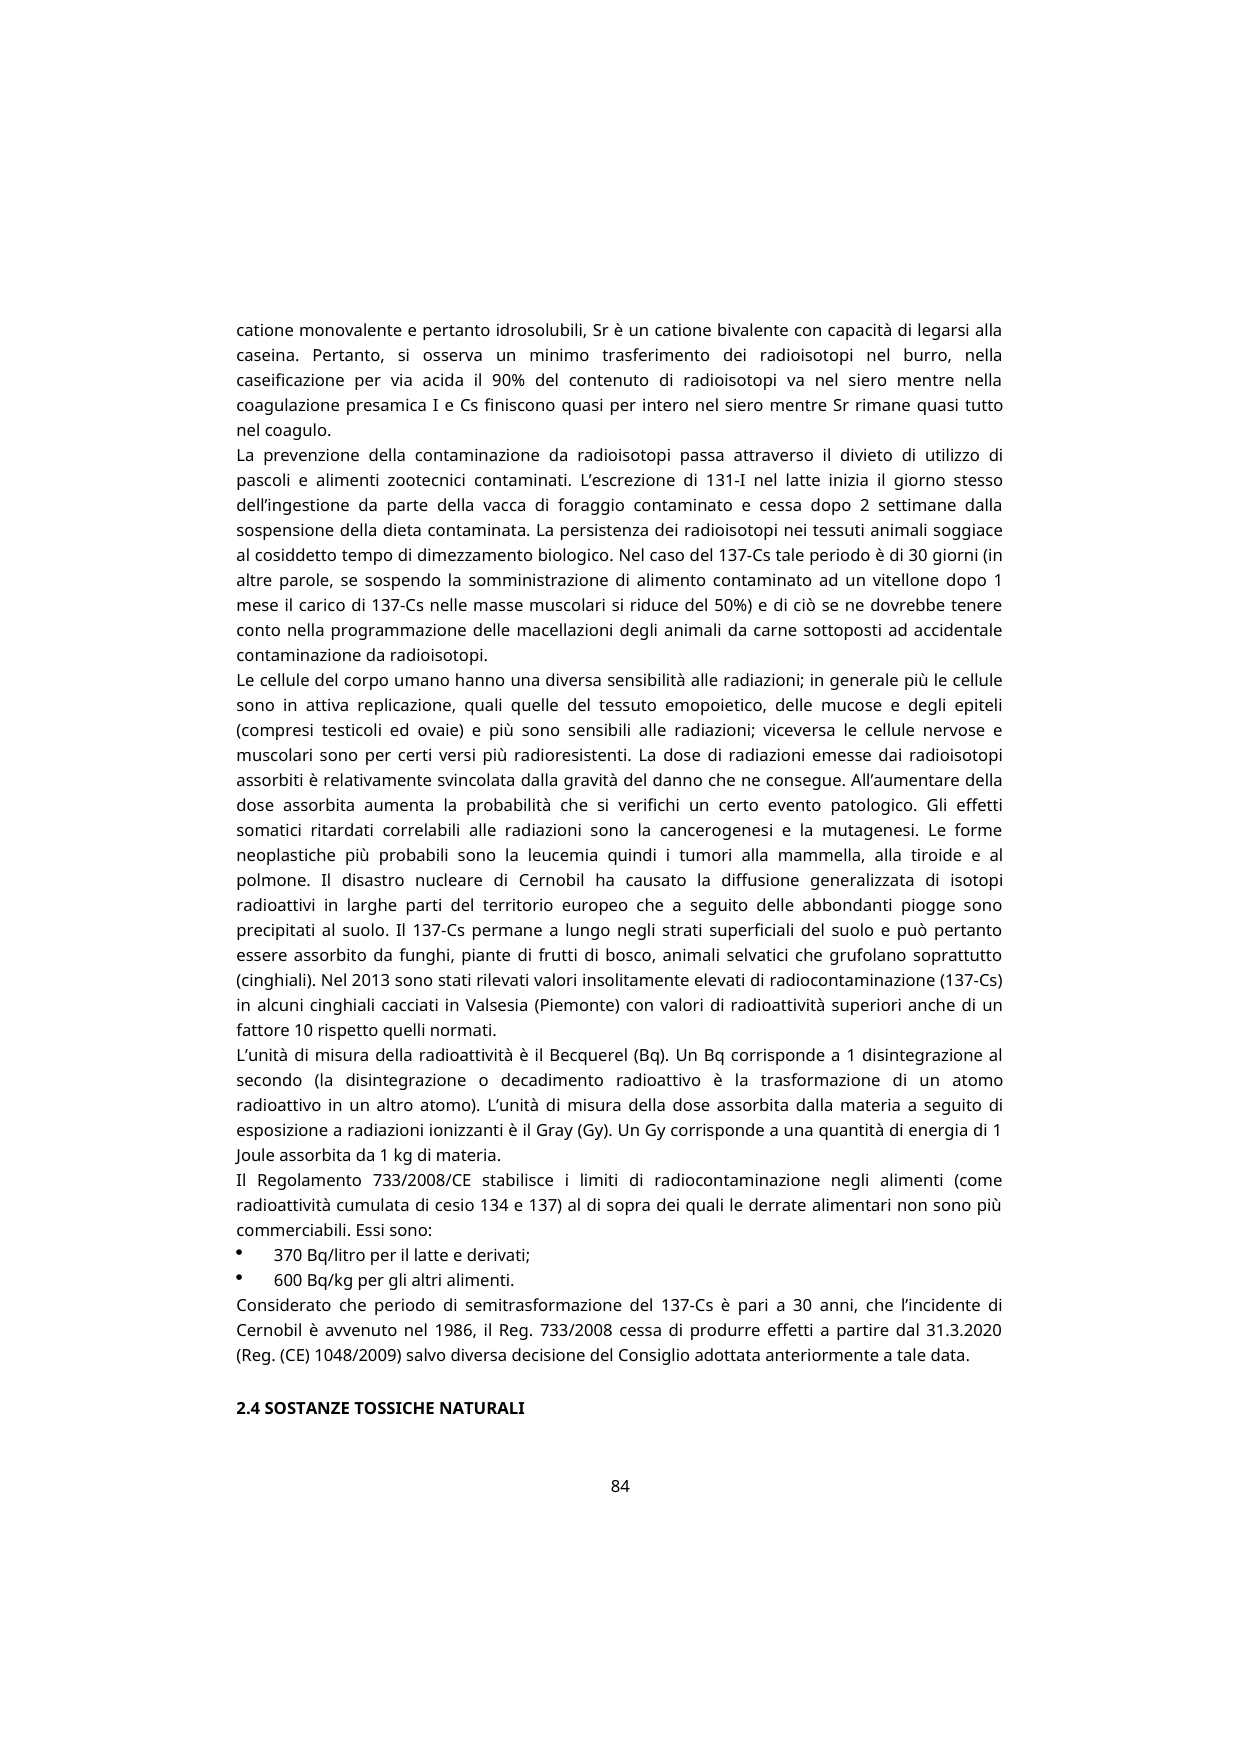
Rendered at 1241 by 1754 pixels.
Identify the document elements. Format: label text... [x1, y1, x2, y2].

list 370 Bq/litro per il latte e derivati; [236, 1241, 1004, 1266]
list 600 Bq/kg per gli altri alimenti. [236, 1266, 1004, 1291]
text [236, 316, 1004, 441]
text Considerato che periodo di semitrasformazione del 137-Cs è pari a 30 anni, che l’incidente di Cernobil è avvenuto nel 1986, il Reg. 733/2008 cessa di produrre effetti a partire dal 31.3.2020 (Reg. (CE) 1048/2009) salvo diversa decisione del Consiglio adottata anteriormente a tale data. [236, 1291, 1004, 1366]
text Il Regolamento 733/2008/CE stabilisce i limiti di radiocontaminazione negli alimenti (come radioattività cumulata di cesio 134 e 137) al di sopra dei quali le derrate alimentari non sono più commerciabili. Essi sono: [236, 1166, 1004, 1241]
text Le cellule del corpo umano hanno una diversa sensibilità alle radiazioni; in generale più le cellule sono in attiva replicazione, quali quelle del tessuto emopoietico, delle mucose e degli epiteli (compresi testicoli ed ovaie) e più sono sensibili alle radiazioni; viceversa le cellule nervose e muscolari sono per certi versi più radioresistenti. La dose di radiazioni emesse dai radioisotopi assorbiti è relativamente svincolata dalla gravità del danno che ne consegue. All’aumentare della dose assorbita aumenta la probabilità che si verifichi un certo evento patologico. Gli effetti somatici ritardati correlabili alle radiazioni sono la cancerogenesi e la mutagenesi. Le forme neoplastiche più probabili sono la leucemia quindi i tumori alla mammella, alla tiroide e al polmone. Il disastro nucleare di Cernobil ha causato la diffusione generalizzata di isotopi radioattivi in larghe parti del territorio europeo che a seguito delle abbondanti piogge sono precipitati al suolo. Il 137-Cs permane a lungo negli strati superficiali del suolo e può pertanto essere assorbito da funghi, piante di frutti di bosco, animali selvatici che grufolano soprattutto (cinghiali). Nel 2013 sono stati rilevati valori insolitamente elevati di radiocontaminazione (137-Cs) in alcuni cinghiali cacciati in Valsesia (Piemonte) con valori di radioattività superiori anche di un fattore 10 rispetto quelli normati. [236, 666, 1004, 1041]
text 2.4 SOSTANZE TOSSICHE NATURALI [236, 1395, 1004, 1420]
text La prevenzione della contaminazione da radioisotopi passa attraverso il divieto di utilizzo di pascoli e alimenti zootecnici contaminati. L’escrezione di 131-I nel latte inizia il giorno stesso dell’ingestione da parte della vacca di foraggio contaminato e cessa dopo 2 settimane dalla sospensione della dieta contaminata. La persistenza dei radioisotopi nei tessuti animali soggiace al cosiddetto tempo di dimezzamento biologico. Nel caso del 137-Cs tale periodo è di 30 giorni (in altre parole, se sospendo la somministrazione di alimento contaminato ad un vitellone dopo 1 mese il carico di 137-Cs nelle masse muscolari si riduce del 50%) e di ciò se ne dovrebbe tenere conto nella programmazione delle macellazioni degli animali da carne sottoposti ad accidentale contaminazione da radioisotopi. [236, 441, 1004, 666]
text L’unità di misura della radioattività è il Becquerel (Bq). Un Bq corrisponde a 1 disintegrazione al secondo (la disintegrazione o decadimento radioattivo è la trasformazione di un atomo radioattivo in un altro atomo). L’unità di misura della dose assorbita dalla materia a seguito di esposizione a radiazioni ionizzanti è il Gray (Gy). Un Gy corrisponde a una quantità di energia di 1 Joule assorbita da 1 kg di materia. [236, 1041, 1004, 1166]
